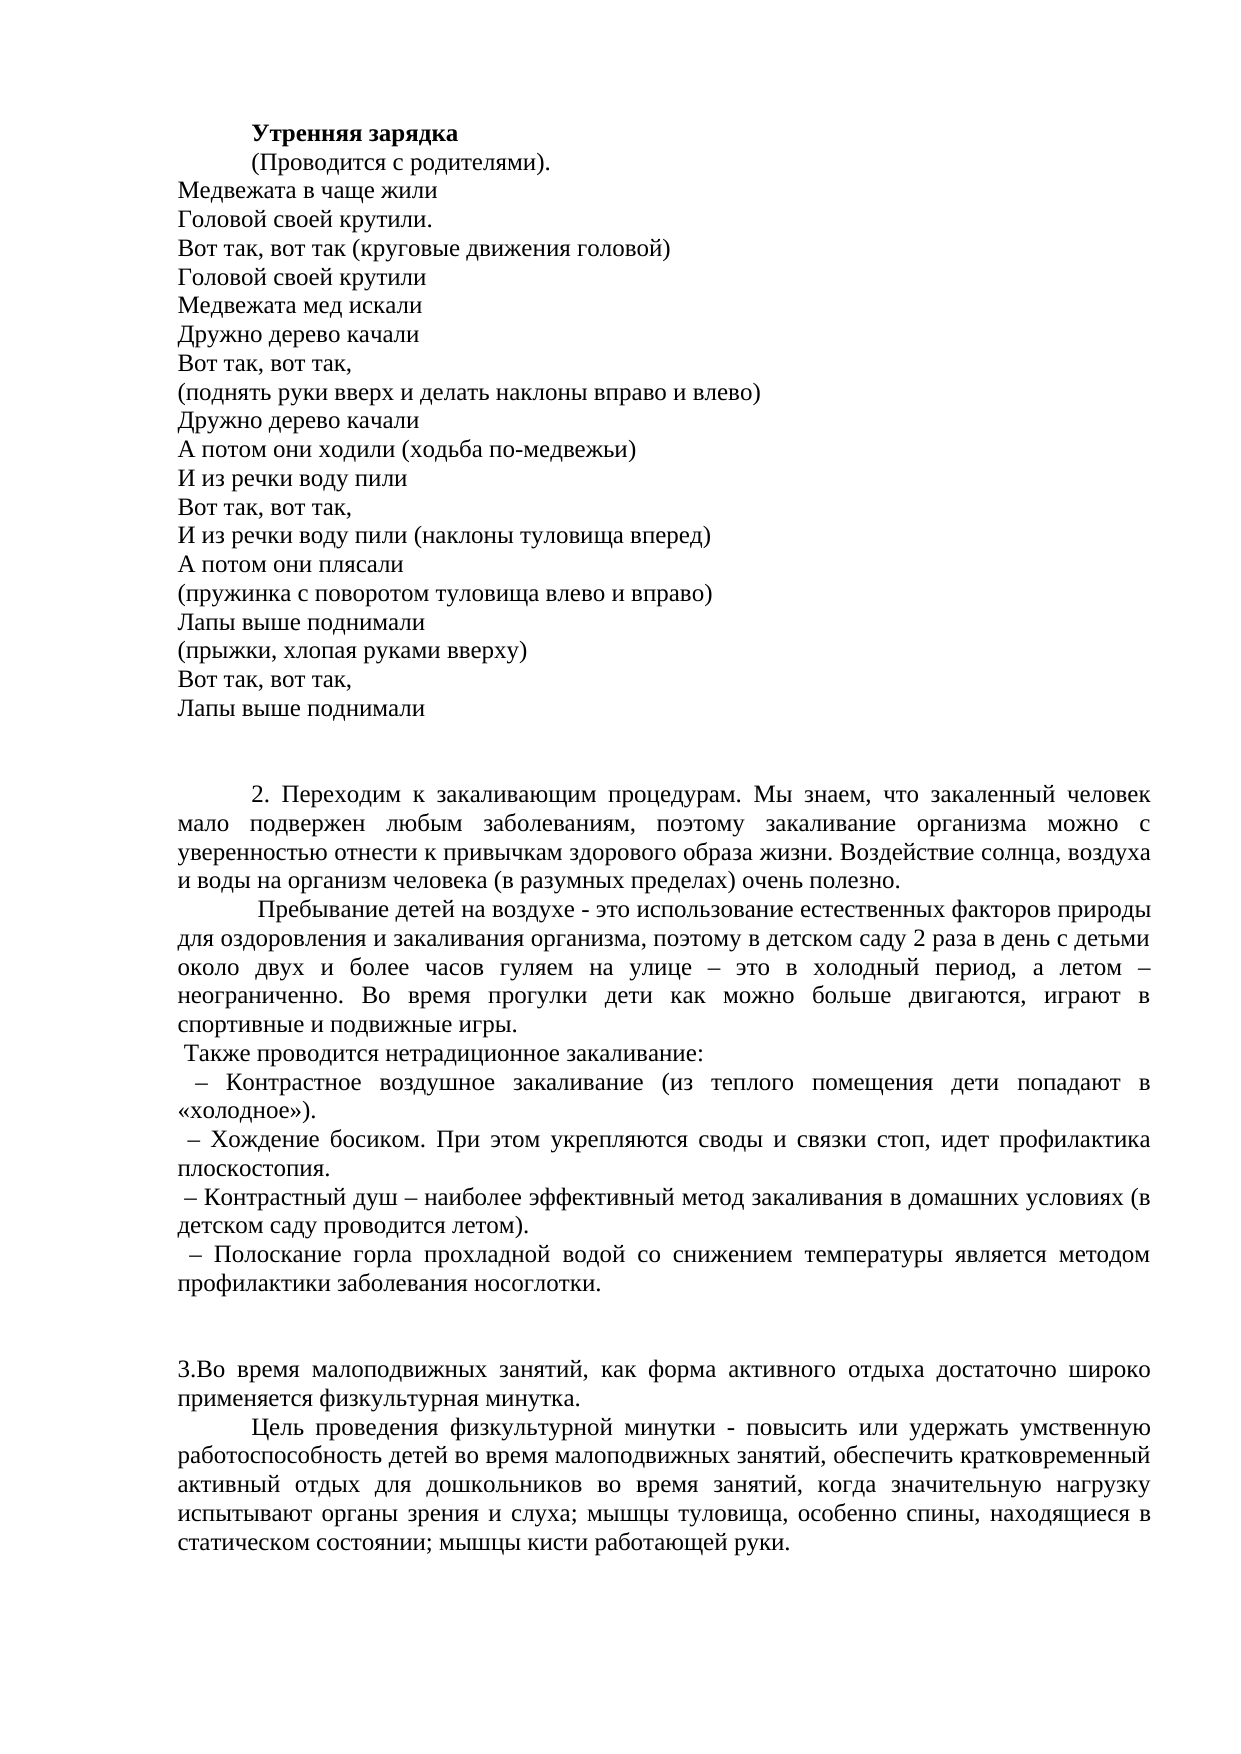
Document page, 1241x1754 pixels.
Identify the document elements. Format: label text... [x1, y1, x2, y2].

text – Контрастное воздушное закаливание (из теплого помещения дети попадают в «холодное»). [177, 1067, 1152, 1124]
text Также проводится нетрадиционное закаливание: [177, 1038, 1152, 1067]
text – Полоскание горла прохладной водой со снижением температуры является методом профилактики заболевания носоглотки. [177, 1239, 1152, 1297]
text Пребывание детей на воздухе - это использование естественных факторов природы для оздоровления и закаливания организма, поэтому в детском саду 2 раза в день с детьми около двух и более часов гуляем на улице – это в холодный период, а летом – неограниченно. Во время прогулки дети как можно больше двигаются, играют в спортивные и подвижные игры. [177, 894, 1152, 1038]
text Медвежата в чаще жили Головой своей крутили. Вот так, вот так (круговые движения головой) Головой своей крутили Медвежата мед искали Дружно дерево качали Вот так, вот так, (поднять руки вверх и делать наклоны вправо и влево) Дружно дерево качали А потом они ходили (ходьба по-медвежьи) И из речки воду пили Вот так, вот так, И из речки воду пили (наклоны туловища вперед) А потом они плясали (пружинка с поворотом туловища влево и вправо) Лапы выше поднимали (прыжки, хлопая руками вверху) Вот так, вот так, Лапы выше поднимали [177, 176, 1152, 722]
text – Контрастный душ – наиболее эффективный метод закаливания в домашних условиях (в детском саду проводится летом). [177, 1182, 1152, 1239]
text Утренняя зарядка [177, 118, 1152, 147]
text 3.Во время малоподвижных занятий, как форма активного отдыха достаточно широко применяется физкультурная минутка. [177, 1354, 1152, 1412]
text (Проводится с родителями). [177, 147, 1152, 176]
text Цель проведения физкультурной минутки - повысить или удержать умственную работоспособность детей во время малоподвижных занятий, обеспечить кратковременный активный отдых для дошкольников во время занятий, когда значительную нагрузку испытывают органы зрения и слуха; мышцы туловища, особенно спины, находящиеся в статическом состоянии; мышцы кисти работающей руки. [177, 1412, 1152, 1556]
text – Хождение босиком. При этом укрепляются своды и связки стоп, идет профилактика плоскостопия. [177, 1124, 1152, 1182]
text 2. Переходим к закаливающим процедурам. Мы знаем, что закаленный человек мало подвержен любым заболеваниям, поэтому закаливание организма можно с уверенностью отнести к привычкам здорового образа жизни. Воздействие солнца, воздуха и воды на организм человека (в разумных пределах) очень полезно. [177, 779, 1152, 894]
